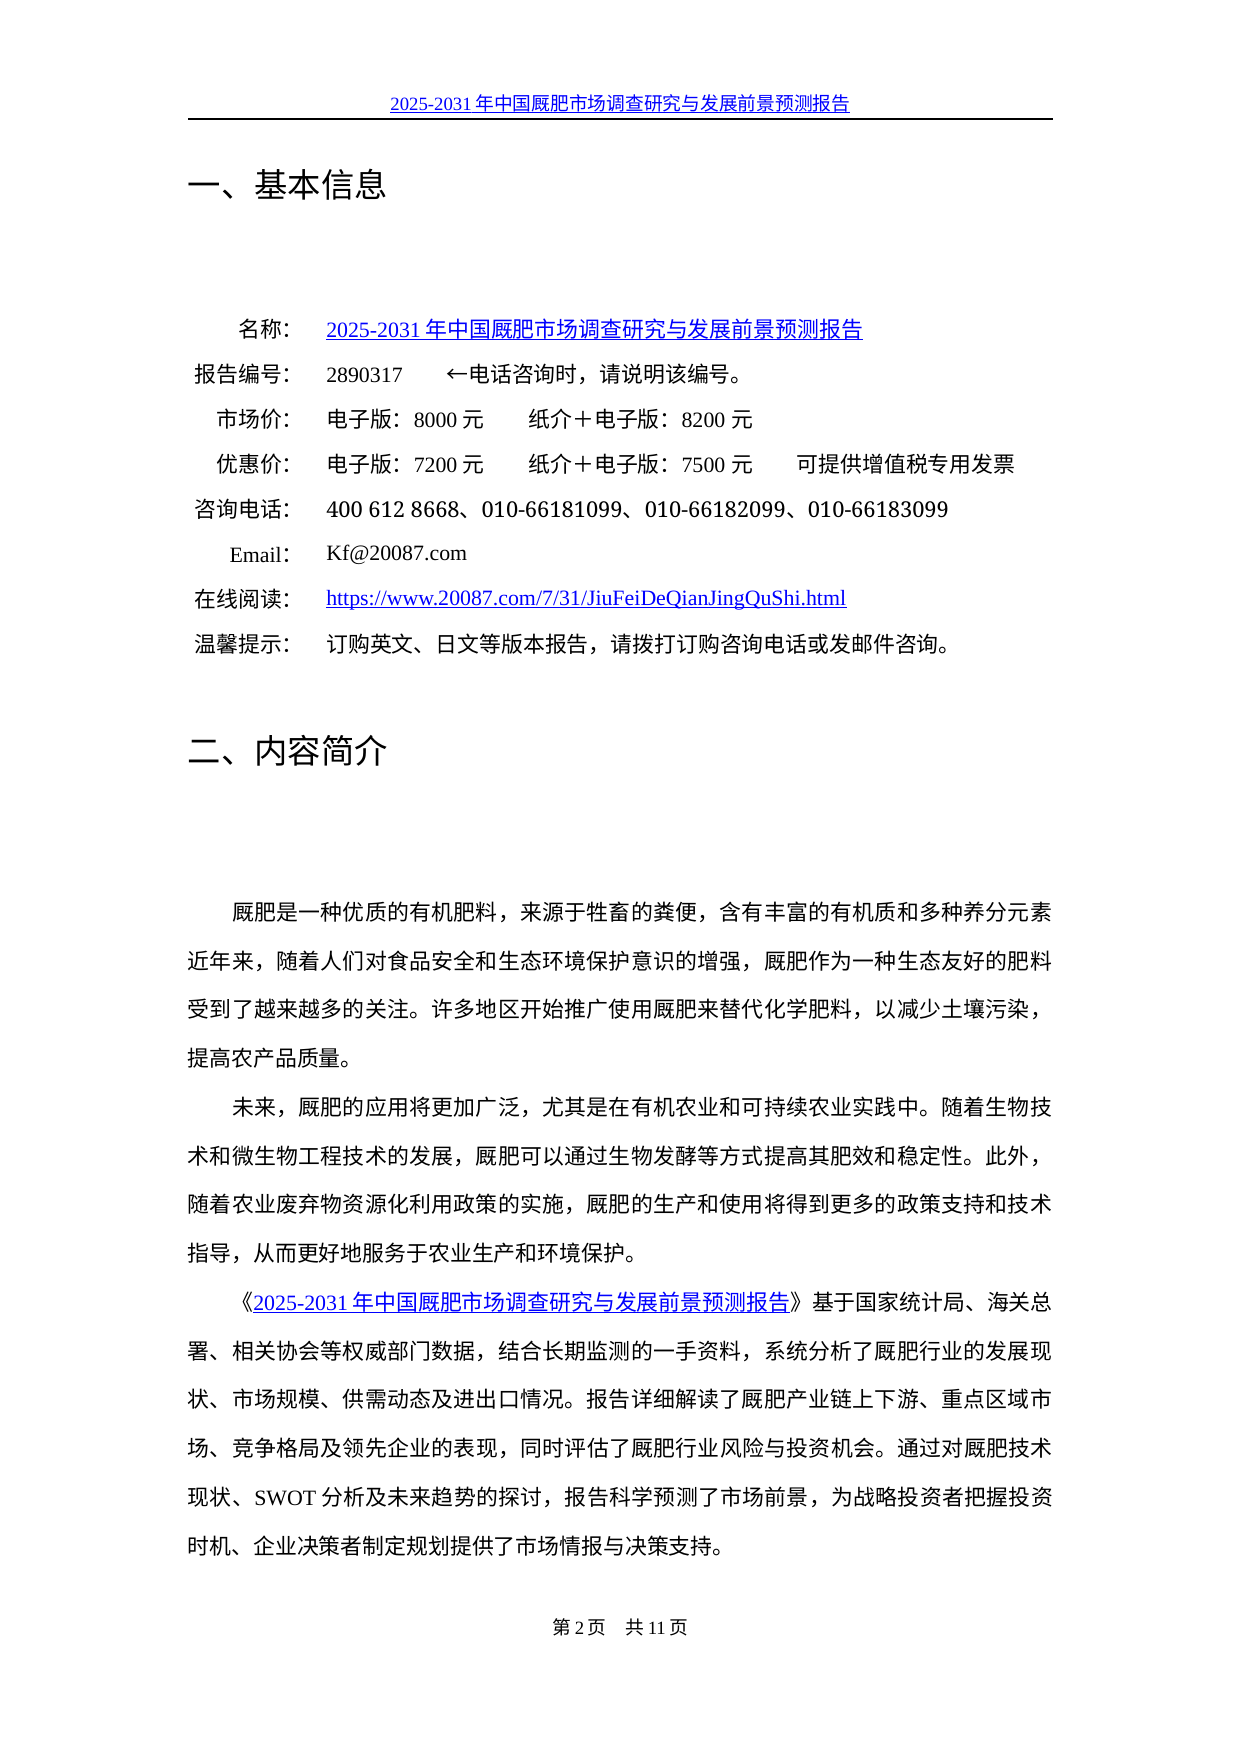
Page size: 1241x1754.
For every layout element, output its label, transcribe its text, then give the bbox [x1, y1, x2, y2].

table_cell 温馨提示： [167, 627, 315, 672]
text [187, 894, 1053, 1561]
table_cell 咨询电话： [167, 492, 315, 537]
table_cell 订购英文、日文等版本报告，请拨打订购咨询电话或发邮件咨询。 [315, 627, 1073, 672]
table_cell 市场价： [167, 402, 315, 447]
table_cell 电子版：7200 元 纸介＋电子版：7500 元 可提供增值税专用发票 [315, 447, 1073, 492]
table_header 名称： [167, 312, 315, 357]
table_cell Email： [167, 537, 315, 582]
table_cell 报告编号： [167, 357, 315, 402]
table_cell [315, 582, 1073, 627]
title 二、内容简介 [187, 717, 1053, 782]
table_cell 在线阅读： [167, 582, 315, 627]
table_header 2025-2031年中国厩肥市场调查研究与发展前景预测报告 [315, 312, 1073, 357]
title 一、基本信息 [187, 150, 1053, 215]
table_cell Kf@20087.com [315, 537, 1073, 582]
table_cell 优惠价： [167, 447, 315, 492]
table_cell 电子版：8000 元 纸介＋电子版：8200 元 [315, 402, 1073, 447]
table_cell 400 612 8668、010-66181099、010-66182099、010-66183099 [315, 492, 1073, 537]
table_cell 2890317 ←电话咨询时，请说明该编号。 [315, 357, 1073, 402]
